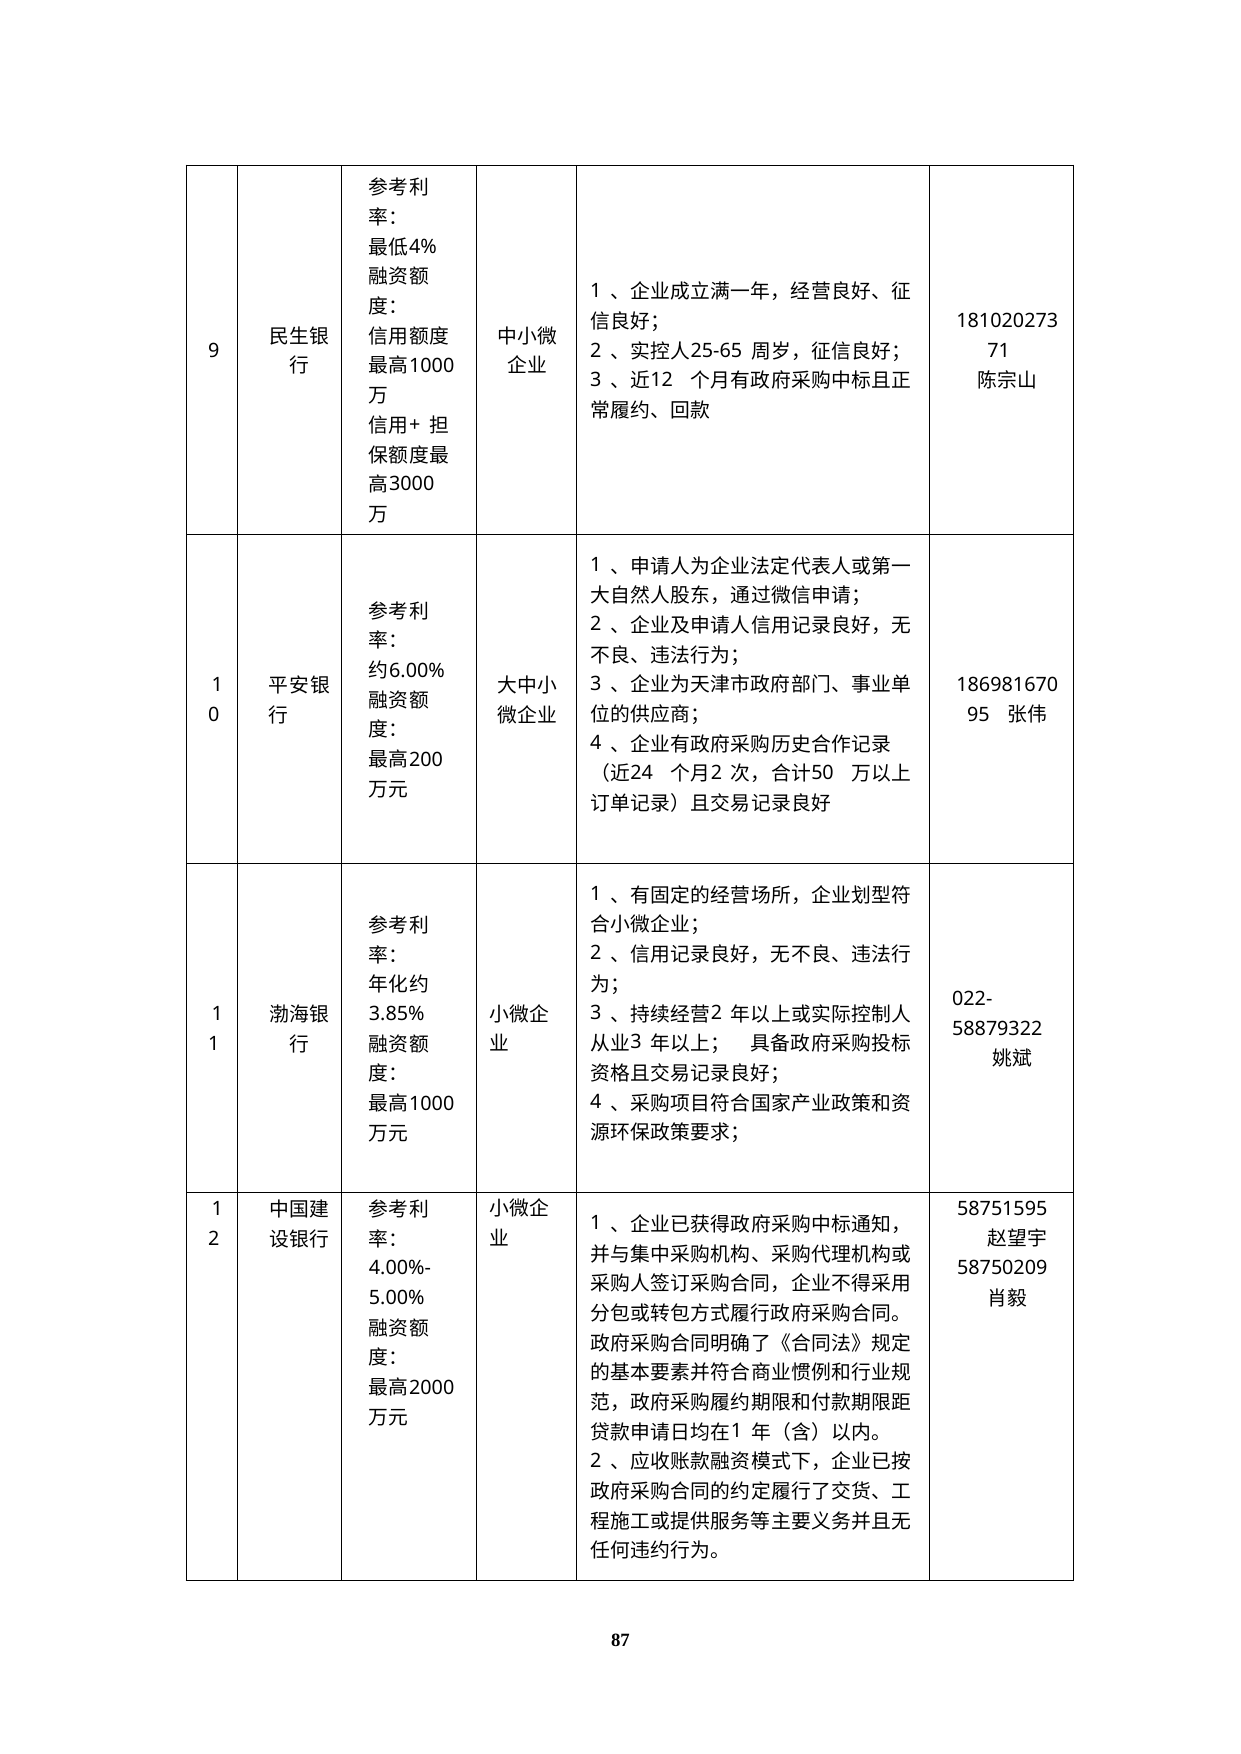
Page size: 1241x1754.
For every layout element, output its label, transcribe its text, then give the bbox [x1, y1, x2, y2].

table_cell 9 [187, 166, 237, 533]
table_cell 1、企业成立满一年，经营良好、征信良好； 2、实控人25-65周岁，征信良好； 3、近12个月有政府采购中标且正常履约、回款 [577, 166, 929, 533]
table_cell 小微企业 [477, 1193, 576, 1580]
table_cell [577, 864, 929, 1192]
table_cell [577, 535, 929, 863]
table_cell [577, 1193, 588, 1580]
table_cell 参考利率： 最低4% 融资额度： 信用额度最高1000万 信用+担保额度最高3000万 [342, 166, 476, 533]
table_cell 大中小微企业 [477, 535, 576, 863]
table_cell 参考利率： 约6.00% 融资额度： 最高200万元 [342, 535, 476, 863]
table_cell 18698167095张伟 [930, 535, 1073, 863]
table_cell 参考利率： 年化约3.85% 融资额度： 最高1000万元 [342, 864, 476, 1192]
table_cell 10 [187, 535, 237, 863]
table_cell 中国建设银行 [238, 1193, 341, 1580]
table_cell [930, 1193, 1073, 1580]
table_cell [342, 1193, 476, 1580]
table_cell 12 [187, 1193, 237, 1580]
table_cell 中小微企业 [477, 166, 576, 533]
table_cell 小微企业 [477, 864, 576, 1192]
table_cell [918, 1193, 929, 1580]
table_cell 18102027371 陈宗山 [930, 166, 1073, 533]
table_cell 11 [187, 864, 237, 1192]
table_cell 民生银行 [238, 166, 341, 533]
table_cell 022-58879322 姚斌 [930, 864, 1073, 1192]
table_cell 渤海银行 [238, 864, 341, 1192]
table_cell 平安银行 [238, 535, 341, 863]
